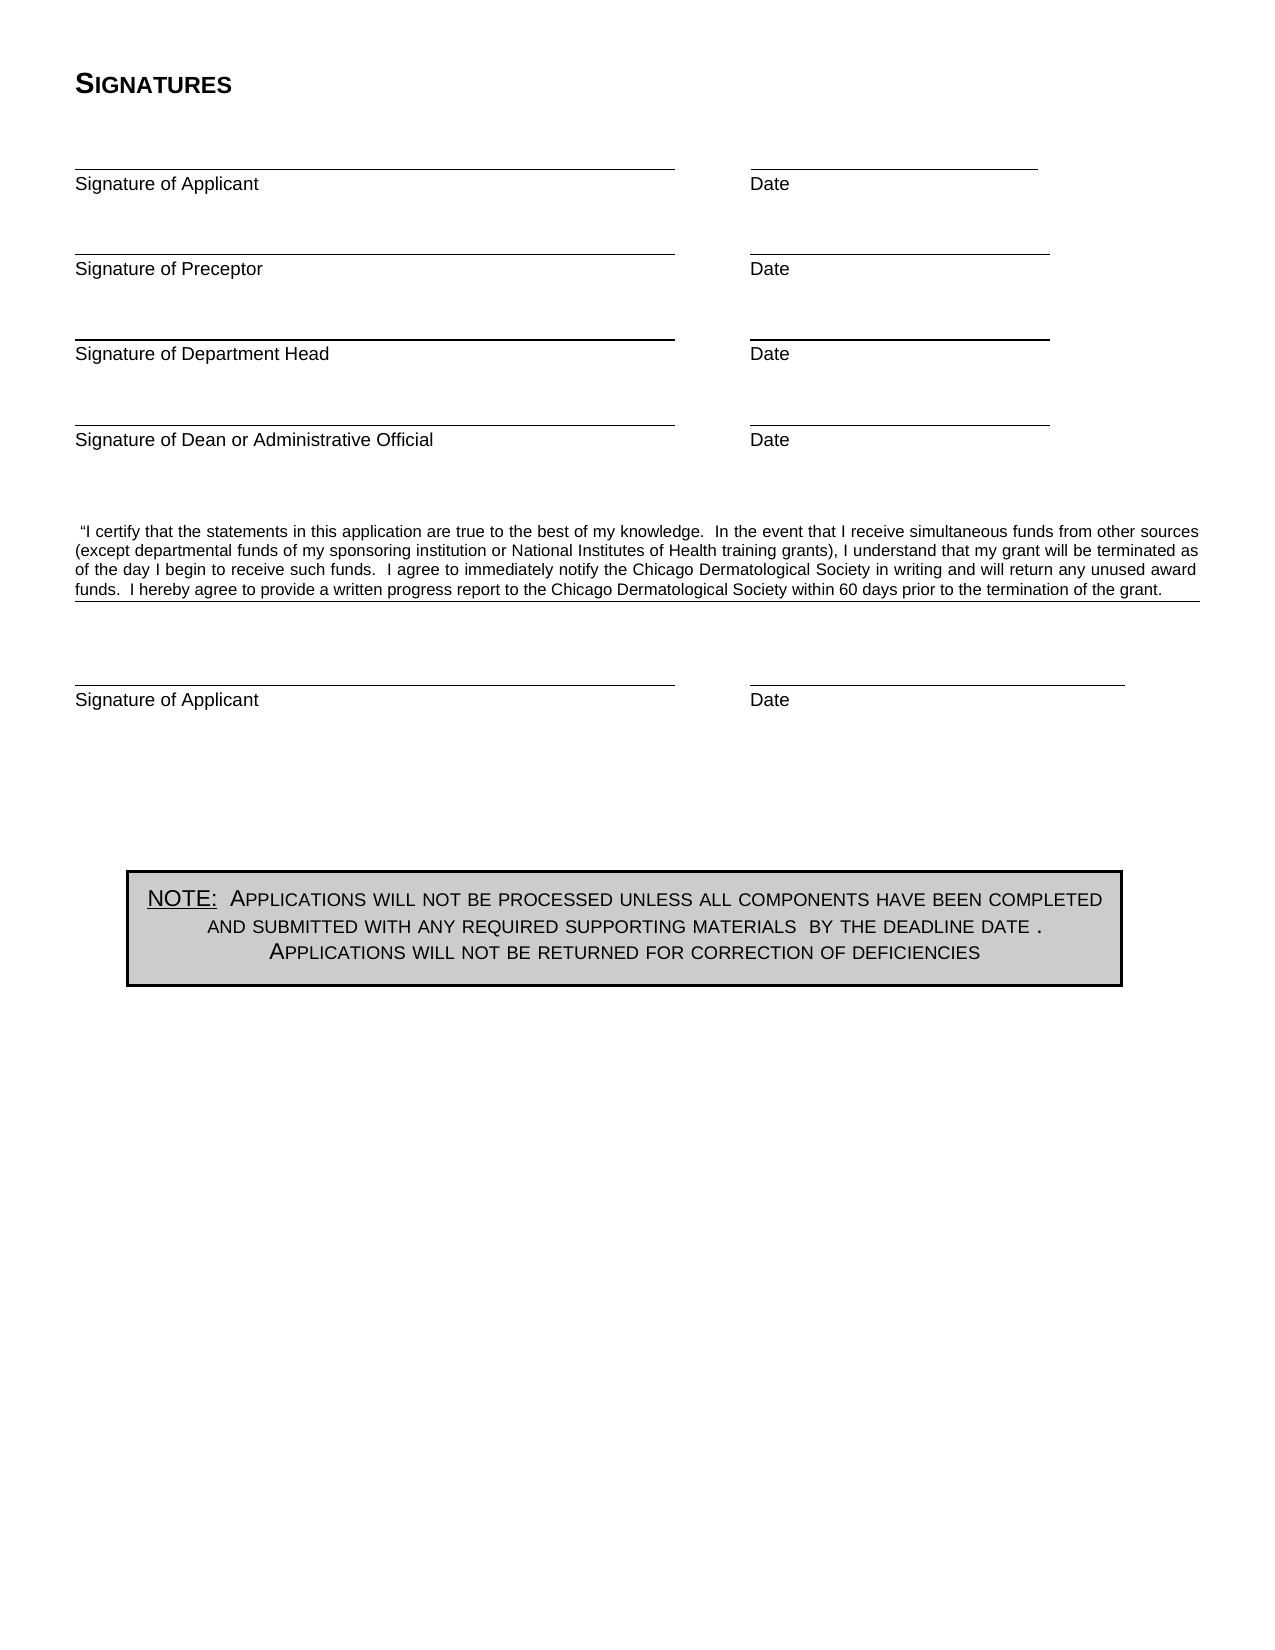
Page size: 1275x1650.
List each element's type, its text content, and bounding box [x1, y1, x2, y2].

text Signature of Applicant Date [75, 688, 1200, 710]
subtitle Signatures [75, 66, 1200, 99]
text Signature of Preceptor Date [75, 258, 1200, 279]
text Signature of Dean or Administrative Official Date [75, 428, 1200, 450]
table_header NOTE: Applications will not be processed unless all components have been completed and submitted with any required supporting materials by the deadline date . Applications will not be returned for correction of deficiencies [129, 873, 1120, 984]
text “I certify that the statements in this application are true to the best of my knowledge. In the event that I receive simultaneous funds from other sources (except departmental funds of my sponsoring institution or National Institutes of Health training grants), I understand that my grant will be terminated as of the day I begin to receive such funds. I agree to immediately notify the Chicago Dermatological Society in writing and will return any unused award funds. I hereby agree to provide a written progress report to the Chicago Dermatological Society within 60 days prior to the termination of the grant. [75, 522, 1200, 601]
text Signature of Applicant Date [75, 172, 1200, 194]
text Signature of Department Head Date [75, 343, 1200, 365]
